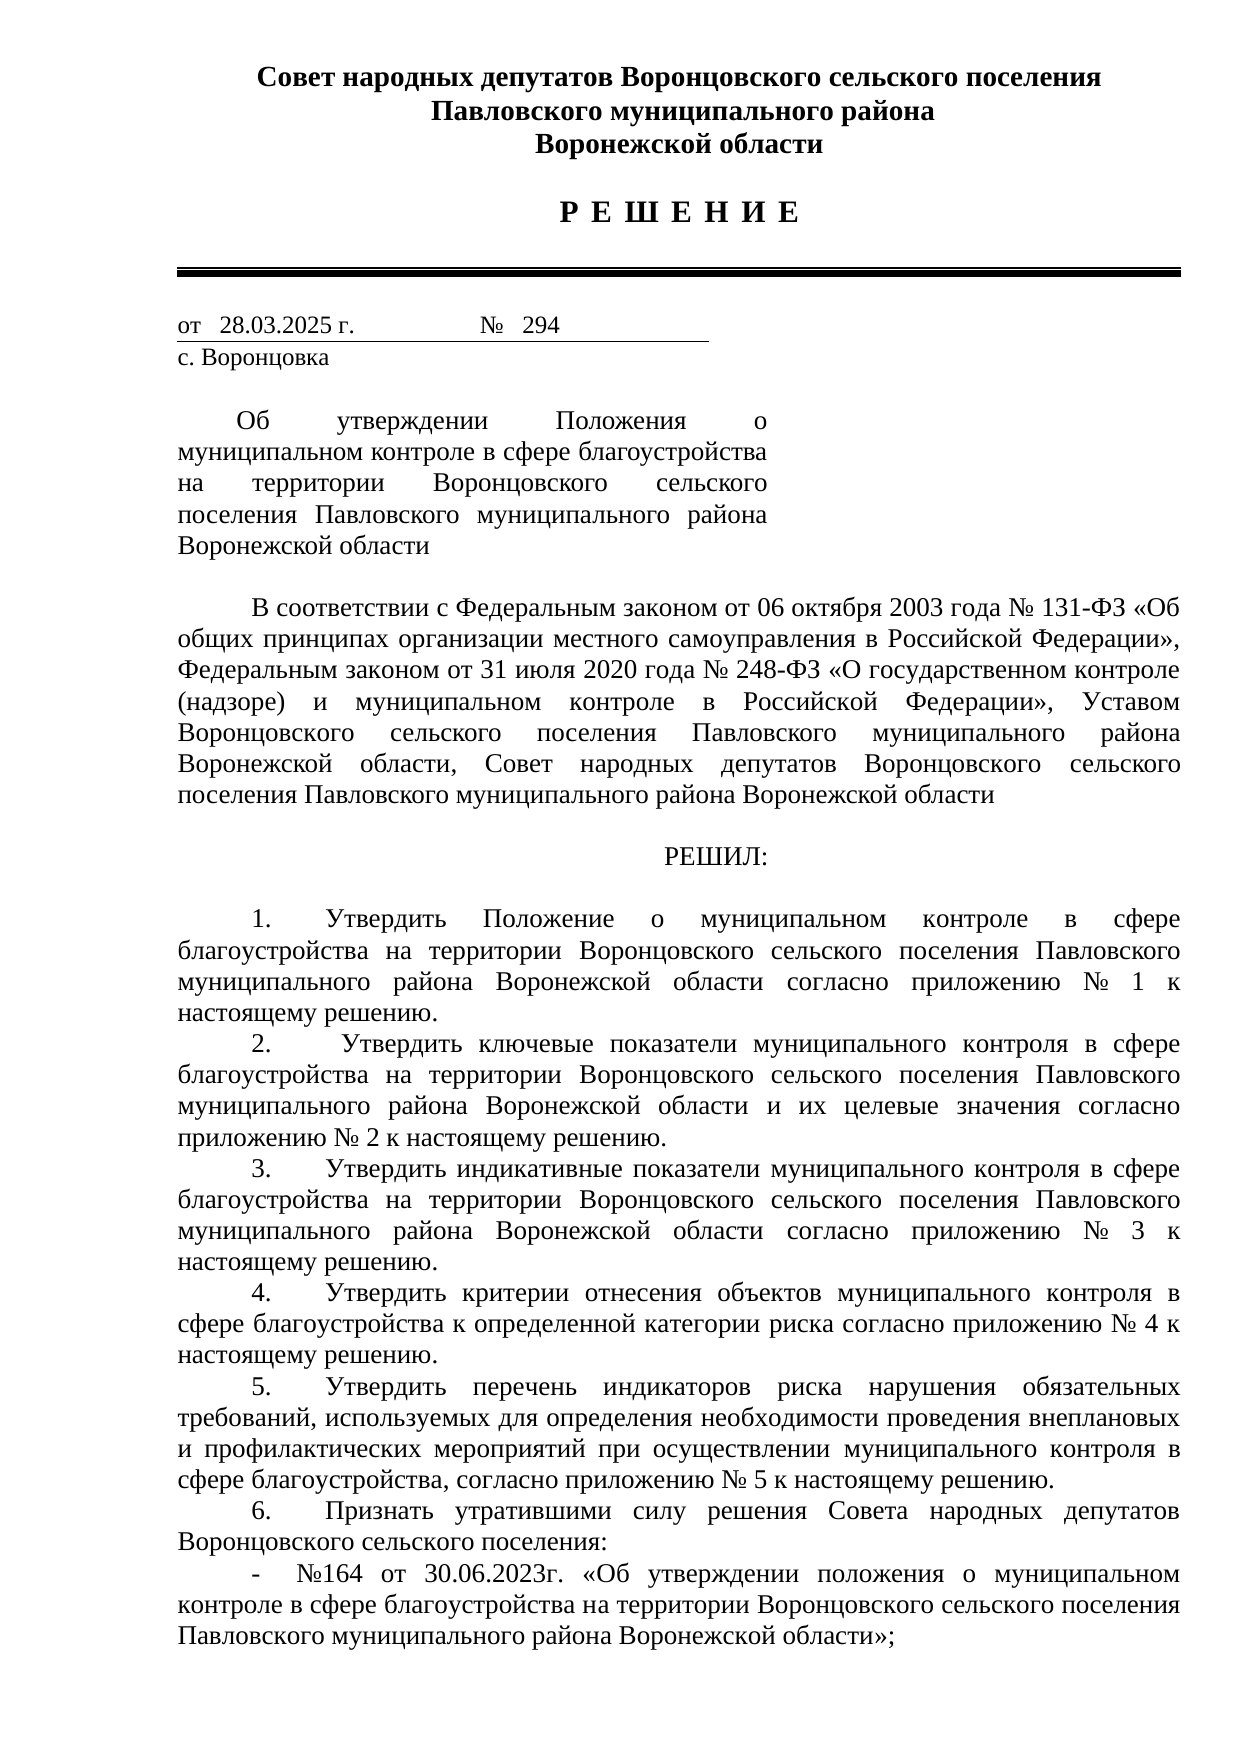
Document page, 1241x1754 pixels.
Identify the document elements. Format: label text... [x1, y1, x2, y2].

subtitle Воронежской области [177, 126, 1181, 160]
text РЕШИЛ: [177, 840, 1181, 871]
list Признать утратившими силу решения Совета народных депутатов Воронцовского сельского поселения: [177, 1494, 1181, 1557]
list Утвердить Положение о муниципальном контроле в сфере благоустройства на территории Воронцовского сельского поселения Павловского муниципального района Воронежской области согласно приложению № 1 к настоящему решению. [177, 903, 1181, 1027]
list Утвердить ключевые показатели муниципального контроля в сфере благоустройства на территории Воронцовского сельского поселения Павловского муниципального района Воронежской области и их целевые значения согласно приложению № 2 к настоящему решению. [177, 1027, 1181, 1152]
subtitle Совет народных депутатов Воронцовского сельского поселения [177, 59, 1181, 93]
list - №164 от 30.06.2023г. «Об утверждении положения о муниципальном контроле в сфере благоустройства на территории Воронцовского сельского поселения Павловского муниципального района Воронежской области»; [177, 1557, 1181, 1650]
title с. Воронцовка [177, 342, 1181, 371]
list Утвердить критерии отнесения объектов муниципального контроля в сфере благоустройства к определенной категории риска согласно приложению № 4 к настоящему решению. [177, 1276, 1181, 1370]
text от 28.03.2025 г. № 294 [177, 310, 709, 341]
list Утвердить индикативные показатели муниципального контроля в сфере благоустройства на территории Воронцовского сельского поселения Павловского муниципального района Воронежской области согласно приложению № 3 к настоящему решению. [177, 1152, 1181, 1276]
text Об утверждении Положения о муниципальном контроле в сфере благоустройства на территории Воронцовского сельского поселения Павловского муниципального района Воронежской области [177, 404, 768, 560]
subtitle РЕШЕНИЕ [177, 193, 1181, 229]
text В соответствии с Федеральным законом от 06 октября 2003 года № 131-ФЗ «Об общих принципах организации местного самоуправления в Российской Федерации», Федеральным законом от 31 июля 2020 года № 248-ФЗ «О государственном контроле (надзоре) и муниципальном контроле в Российской Федерации», Уставом Воронцовского сельского поселения Павловского муниципального района Воронежской области, Совет народных депутатов Воронцовского сельского поселения Павловского муниципального района Воронежской области [177, 591, 1181, 809]
subtitle Павловского муниципального района [177, 93, 1181, 126]
list Утвердить перечень индикаторов риска нарушения обязательных требований, используемых для определения необходимости проведения внеплановых и профилактических мероприятий при осуществлении муниципального контроля в сфере благоустройства, согласно приложению № 5 к настоящему решению. [177, 1370, 1181, 1494]
